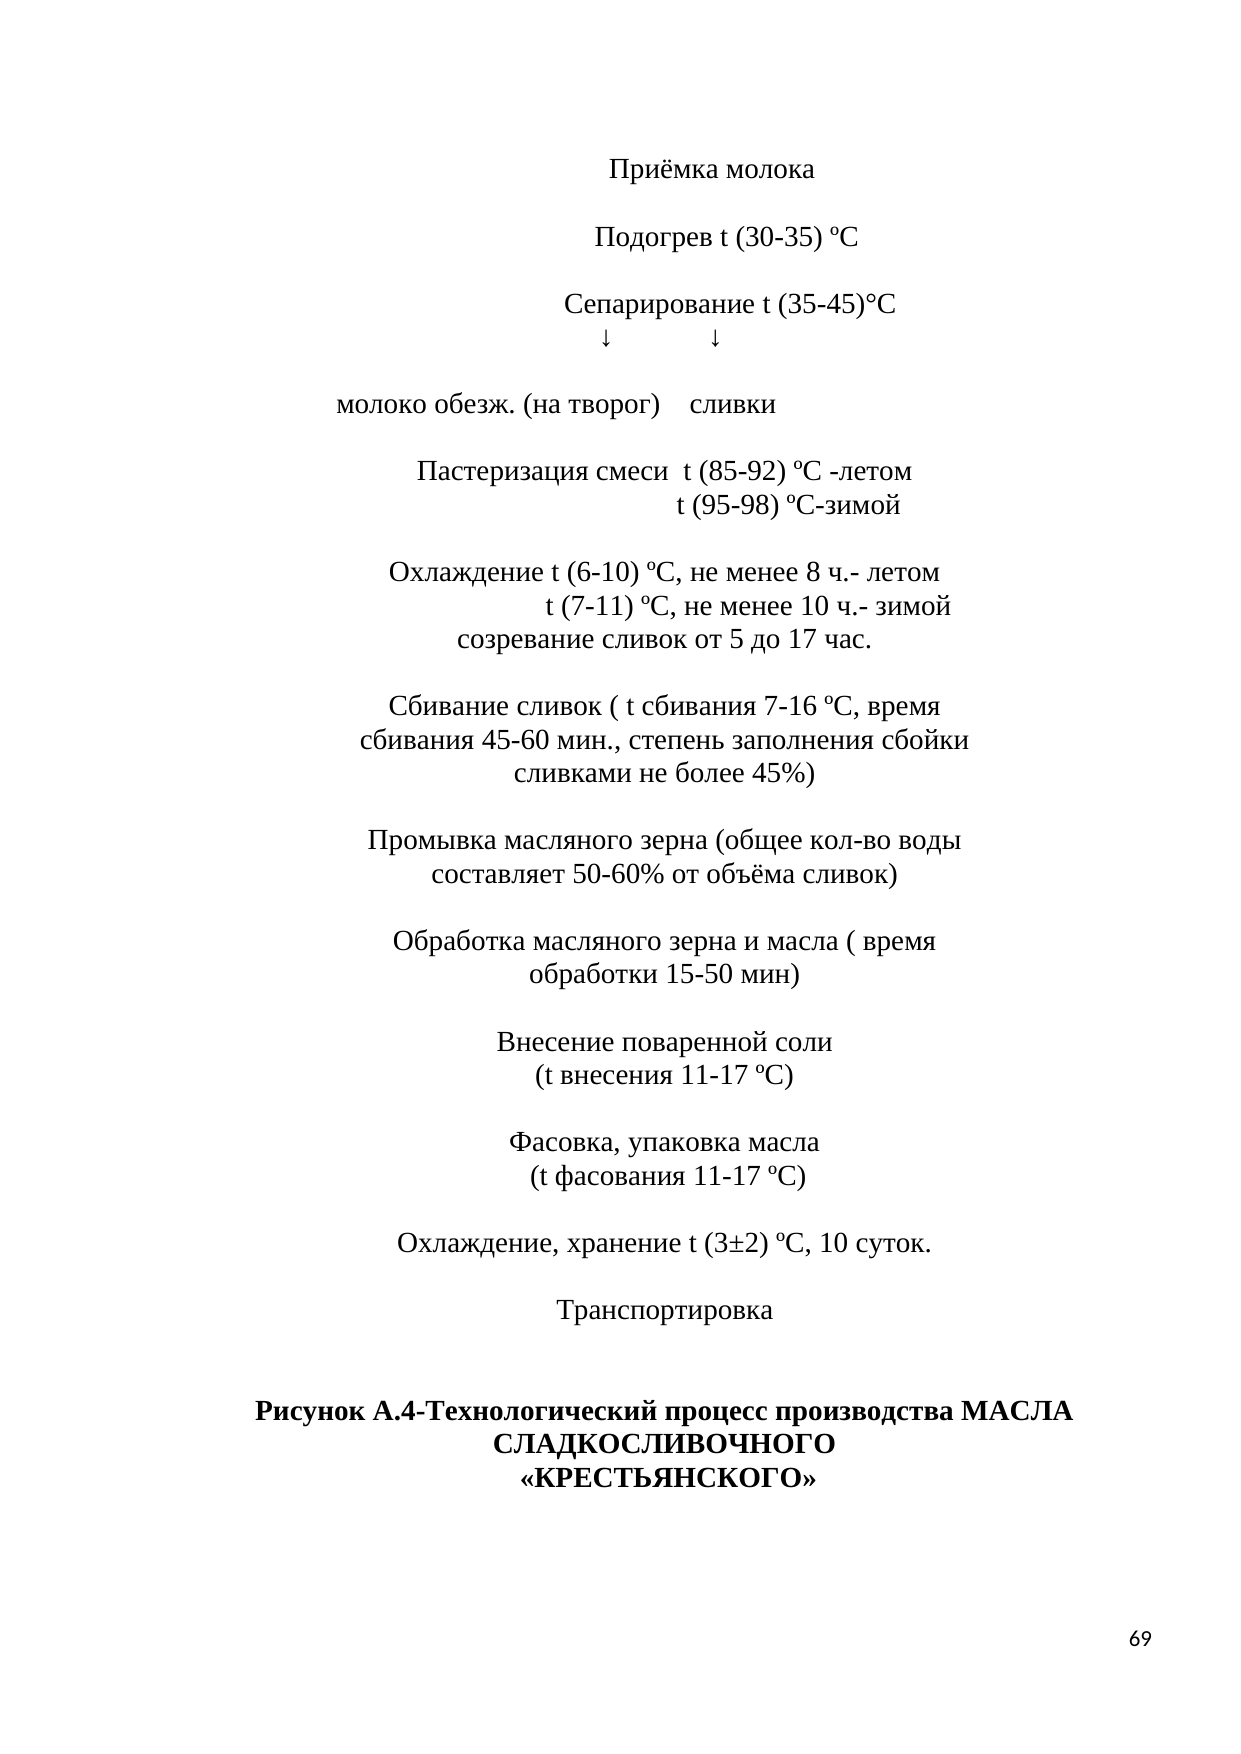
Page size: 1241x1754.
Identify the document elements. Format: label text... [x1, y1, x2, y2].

table_header Приёмка молока Подогрев t (30-35) ºС Сепарирование t (35-45)°С ↓ ↓ молоко обезж. (на творог) сливки Пастеризация смеси t (85-92) ºС -летом t (95-98) ºС-зимой Охлаждение t (6-10) ºС, не менее 8 ч.- летом t (7-11) ºС, не менее 10 ч.- зимой созревание сливок от 5 до 17 час. Сбивание сливок ( t сбивания 7-16 ºС, время сбивания 45-60 мин., степень заполнения сбойки сливками не более 45%) Промывка масляного зерна (общее кол-во воды составляет 50-60% от объёма сливок) Обработка масляного зерна и масла ( время обработки 15-50 мин) Внесение поваренной соли (t внесения 11-17 ºС) Фасовка, упаковка масла (t фасования 11-17 ºС) Охлаждение, хранение t (3±2) ºС, 10 суток. Транспортировка [325, 118, 1004, 1359]
text «КРЕСТЬЯНСКОГО» [177, 1460, 1152, 1493]
text Рисунок А.4-Технологический процесс производства МАСЛА СЛАДКОСЛИВОЧНОГО [177, 1393, 1152, 1460]
